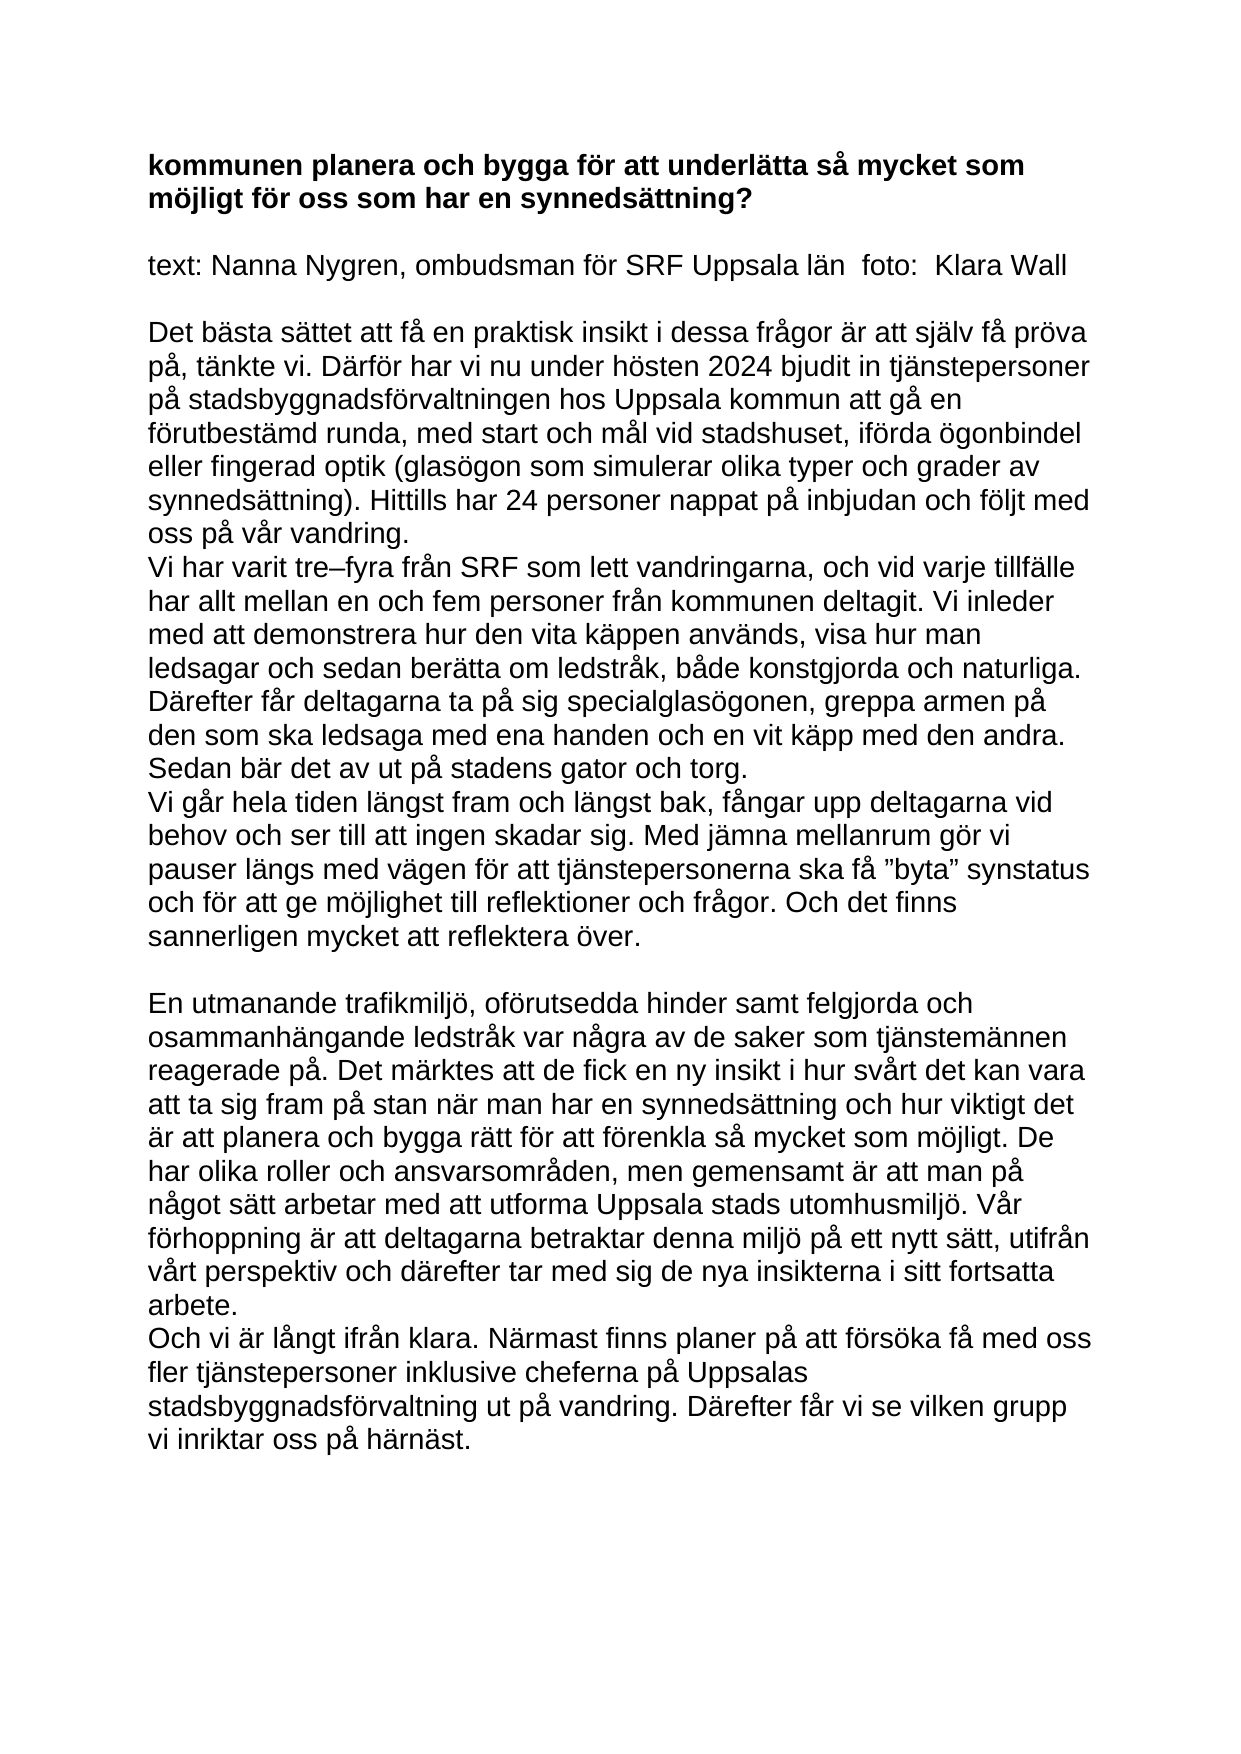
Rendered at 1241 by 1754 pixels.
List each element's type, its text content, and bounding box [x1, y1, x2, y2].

text Det bästa sättet att få en praktisk insikt i dessa frågor är att själv få pröva på, tänkte vi. Därför har vi nu under hösten 2024 bjudit in tjänstepersoner på stadsbyggnadsförvaltningen hos Uppsala kommun att gå en förutbestämd runda, med start och mål vid stadshuset, iförda ögonbindel eller fingerad optik (glasögon som simulerar olika typer och grader av synnedsättning). Hittills har 24 personer nappat på inbjudan och följt med oss på vår vandring. [148, 315, 1093, 550]
text text: Nanna Nygren, ombudsman för SRF Uppsala län foto: Klara Wall [148, 248, 1093, 282]
text Vi har varit tre–fyra från SRF som lett vandringarna, och vid varje tillfälle har allt mellan en och fem personer från kommunen deltagit. Vi inleder med att demonstrera hur den vita käppen används, visa hur man ledsagar och sedan berätta om ledstråk, både konstgjorda och naturliga. Därefter får deltagarna ta på sig specialglasögonen, greppa armen på den som ska ledsaga med ena handen och en vit käpp med den andra. Sedan bär det av ut på stadens gator och torg. [148, 550, 1093, 785]
text Och vi är långt ifrån klara. Närmast finns planer på att försöka få med oss fler tjänstepersoner inklusive cheferna på Uppsalas stadsbyggnadsförvaltning ut på vandring. Därefter får vi se vilken grupp vi inriktar oss på härnäst. [148, 1322, 1093, 1456]
text Vi går hela tiden längst fram och längst bak, fångar upp deltagarna vid behov och ser till att ingen skadar sig. Med jämna mellanrum gör vi pauser längs med vägen för att tjänstepersonerna ska få ”byta” synstatus och för att ge möjlighet till reflektioner och frågor. Och det finns sannerligen mycket att reflektera över. [148, 785, 1093, 953]
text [148, 148, 1093, 215]
text En utmanande trafikmiljö, oförutsedda hinder samt felgjorda och osammanhängande ledstråk var några av de saker som tjänstemännen reagerade på. Det märktes att de fick en ny insikt i hur svårt det kan vara att ta sig fram på stan när man har en synnedsättning och hur viktigt det är att planera och bygga rätt för att förenkla så mycket som möjligt. De har olika roller och ansvarsområden, men gemensamt är att man på något sätt arbetar med att utforma Uppsala stads utomhusmiljö. Vår förhoppning är att deltagarna betraktar denna miljö på ett nytt sätt, utifrån vårt perspektiv och därefter tar med sig de nya insikterna i sitt fortsatta arbete. [148, 986, 1093, 1322]
